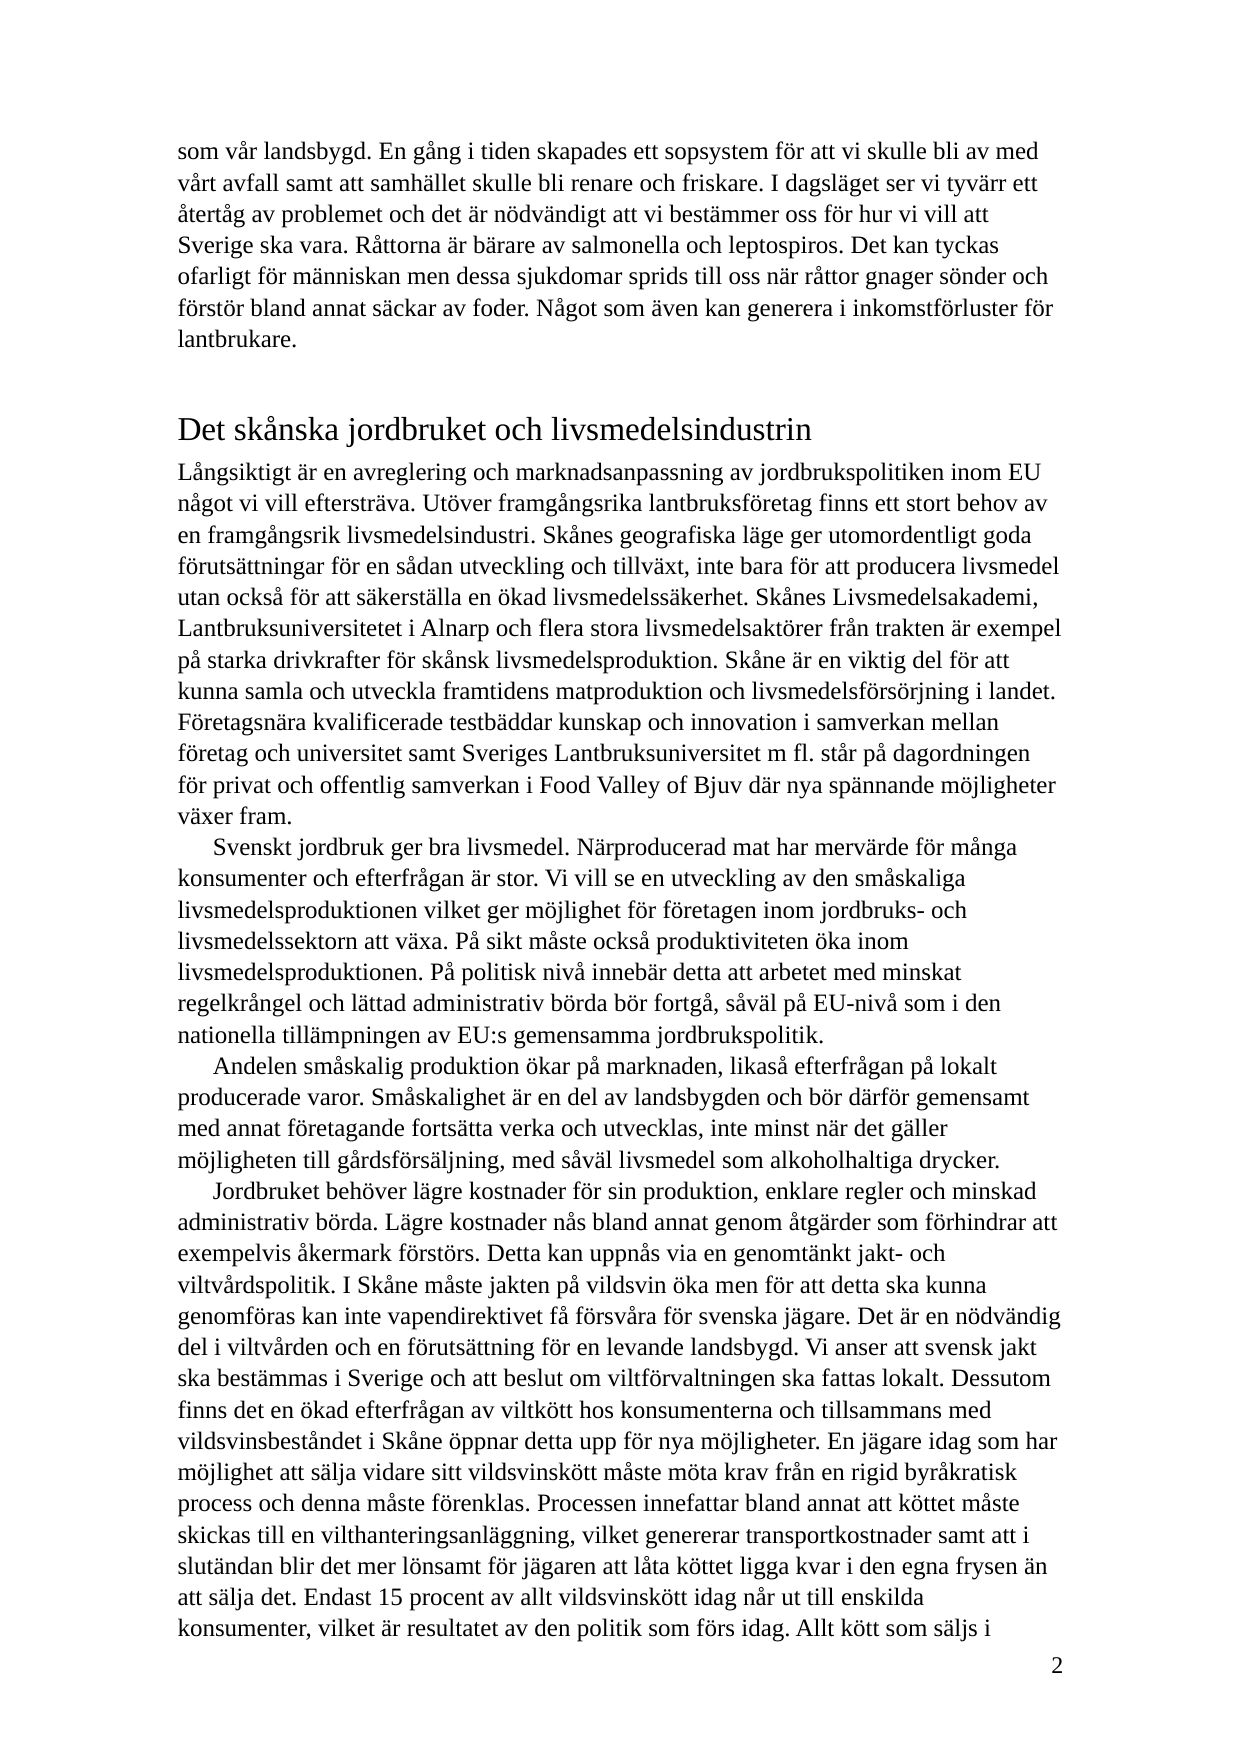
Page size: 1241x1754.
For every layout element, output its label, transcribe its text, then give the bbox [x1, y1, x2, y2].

text Svenskt jordbruk ger bra livsmedel. Närproducerad mat har mervärde för många konsumenter och efterfrågan är stor. Vi vill se en utveckling av den småskaliga livsmedelsproduktionen vilket ger möjlighet för företagen inom jordbruks- och livsmedelssektorn att växa. På sikt måste också produktiviteten öka inom livsmedelsproduktionen. På politisk nivå innebär detta att arbetet med minskat regelkrångel och lättad administrativ börda bör fortgå, såväl på EU-nivå som i den nationella tillämpningen av EU:s gemensamma jordbrukspolitik. [177, 830, 1063, 1048]
text Långsiktigt är en avreglering och marknadsanpassning av jordbrukspolitiken inom EU något vi vill eftersträva. Utöver framgångsrika lantbruksföretag finns ett stort behov av en framgångsrik livsmedelsindustri. Skånes geografiska läge ger utomordentligt goda förutsättningar för en sådan utveckling och tillväxt, inte bara för att producera livsmedel utan också för att säkerställa en ökad livsmedelssäkerhet. Skånes Livsmedelsakademi, Lantbruksuniversitetet i Alnarp och flera stora livsmedelsaktörer från trakten är exempel på starka drivkrafter för skånsk livsmedelsproduktion. Skåne är en viktig del för att kunna samla och utveckla framtidens matproduktion och livsmedelsförsörjning i landet. Företagsnära kvalificerade testbäddar kunskap och innovation i samverkan mellan företag och universitet samt Sveriges Lantbruksuniversitet m fl. står på dagordningen för privat och offentlig samverkan i Food Valley of Bjuv där nya spännande möjligheter växer fram. [177, 455, 1063, 830]
subtitle Det skånska jordbruket och livsmedelsindustrin [177, 415, 1063, 446]
text Andelen småskalig produktion ökar på marknaden, likaså efterfrågan på lokalt producerade varor. Småskalighet är en del av landsbygden och bör därför gemensamt med annat företagande fortsätta verka och utvecklas, inte minst när det gäller möjligheten till gårdsförsäljning, med såväl livsmedel som alkoholhaltiga drycker. [177, 1048, 1063, 1173]
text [177, 134, 1063, 353]
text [177, 1173, 1063, 1642]
